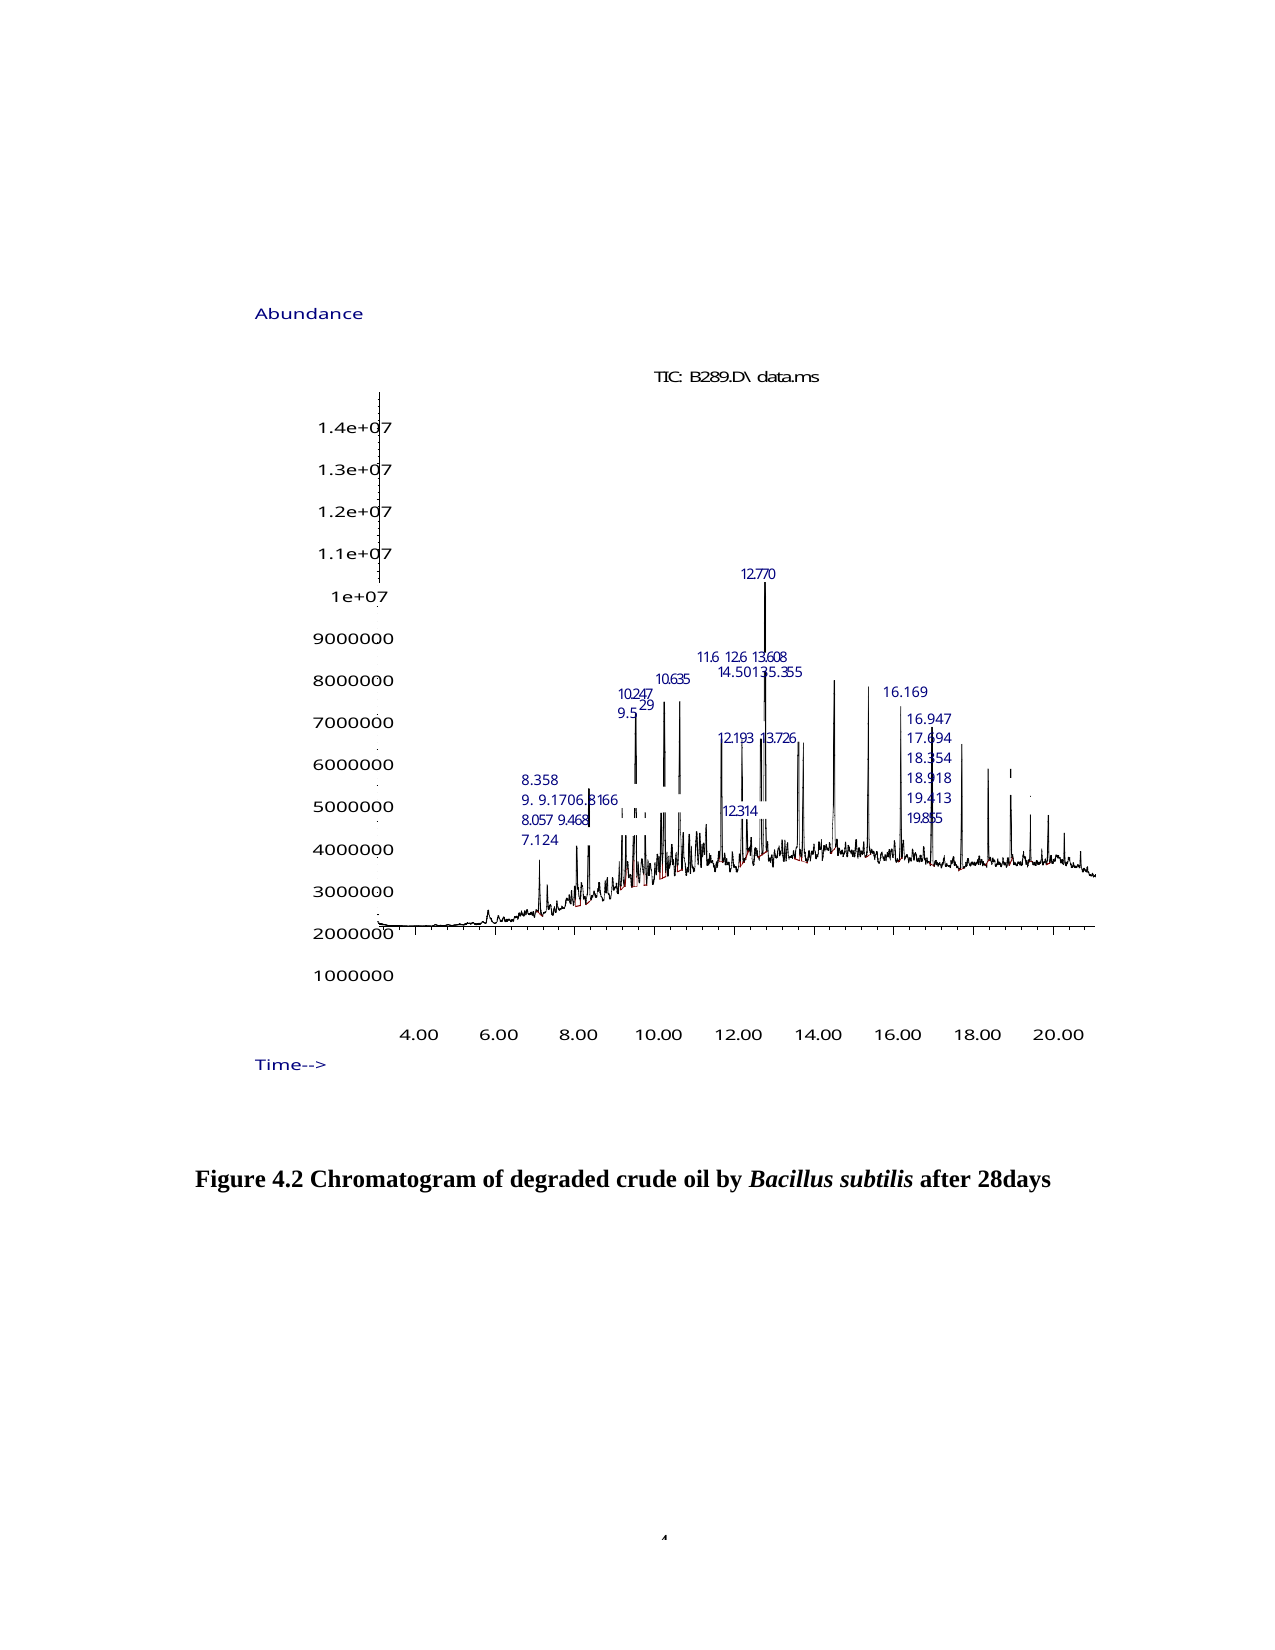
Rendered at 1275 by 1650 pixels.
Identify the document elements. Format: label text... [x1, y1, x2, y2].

text 1.4e+07 [317, 418, 1248, 438]
text 8000000 [312, 671, 1248, 691]
picture [377, 691, 1096, 713]
text 1e+07 [330, 586, 1248, 606]
text 1.3e+07 [317, 460, 1248, 480]
text Figure 4.2 Chromatogram of degraded crude oil by Bacillus subtilis after 28days [195, 1164, 1248, 1193]
picture [377, 901, 1096, 924]
text TIC: B289.D\ data.ms [352, 367, 1123, 386]
text 1.1e+07 [317, 544, 1248, 564]
picture [377, 606, 1096, 628]
text 6000000 [312, 755, 1248, 775]
picture [377, 859, 1096, 882]
text Abundance [254, 304, 1248, 324]
picture [377, 817, 1096, 839]
text 5000000 [312, 797, 1248, 817]
picture [377, 582, 1096, 586]
picture [377, 775, 1096, 797]
text Time--> [254, 1055, 1248, 1075]
picture [377, 648, 1096, 671]
text 2000000 [312, 924, 1248, 943]
text 4000000 [312, 839, 1248, 859]
picture [377, 733, 1096, 755]
text 4.00 6.00 8.00 10.00 12.00 14.00 16.00 18.00 20.00 [399, 1025, 1248, 1045]
text 3000000 [312, 882, 1248, 901]
text 9000000 [312, 628, 1248, 648]
text 1000000 [312, 966, 1248, 986]
text 7000000 [312, 713, 1248, 733]
text 1.2e+07 [317, 502, 1248, 522]
